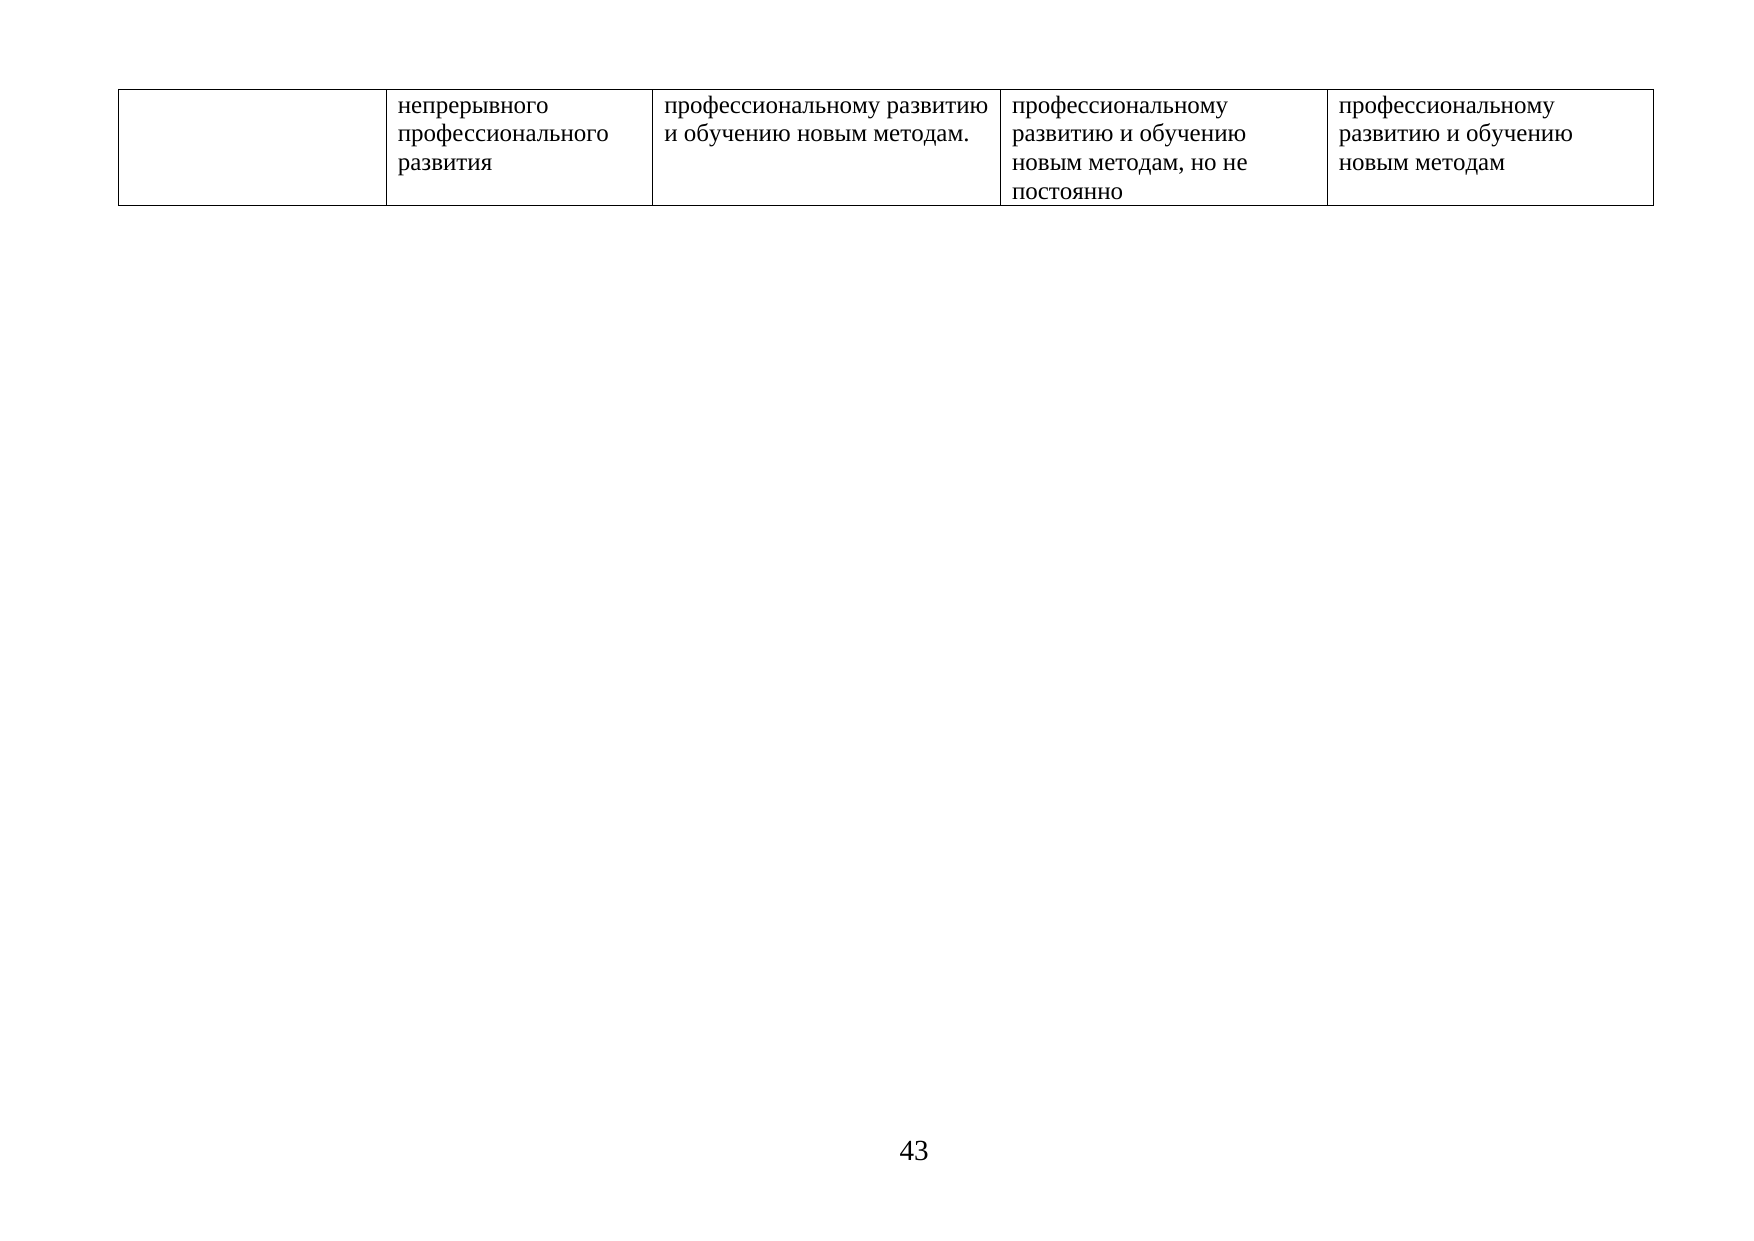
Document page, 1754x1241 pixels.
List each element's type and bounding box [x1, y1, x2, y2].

table_cell [387, 90, 652, 205]
table_cell [1001, 90, 1327, 205]
table_cell [653, 90, 1000, 205]
table_cell [1328, 90, 1653, 205]
